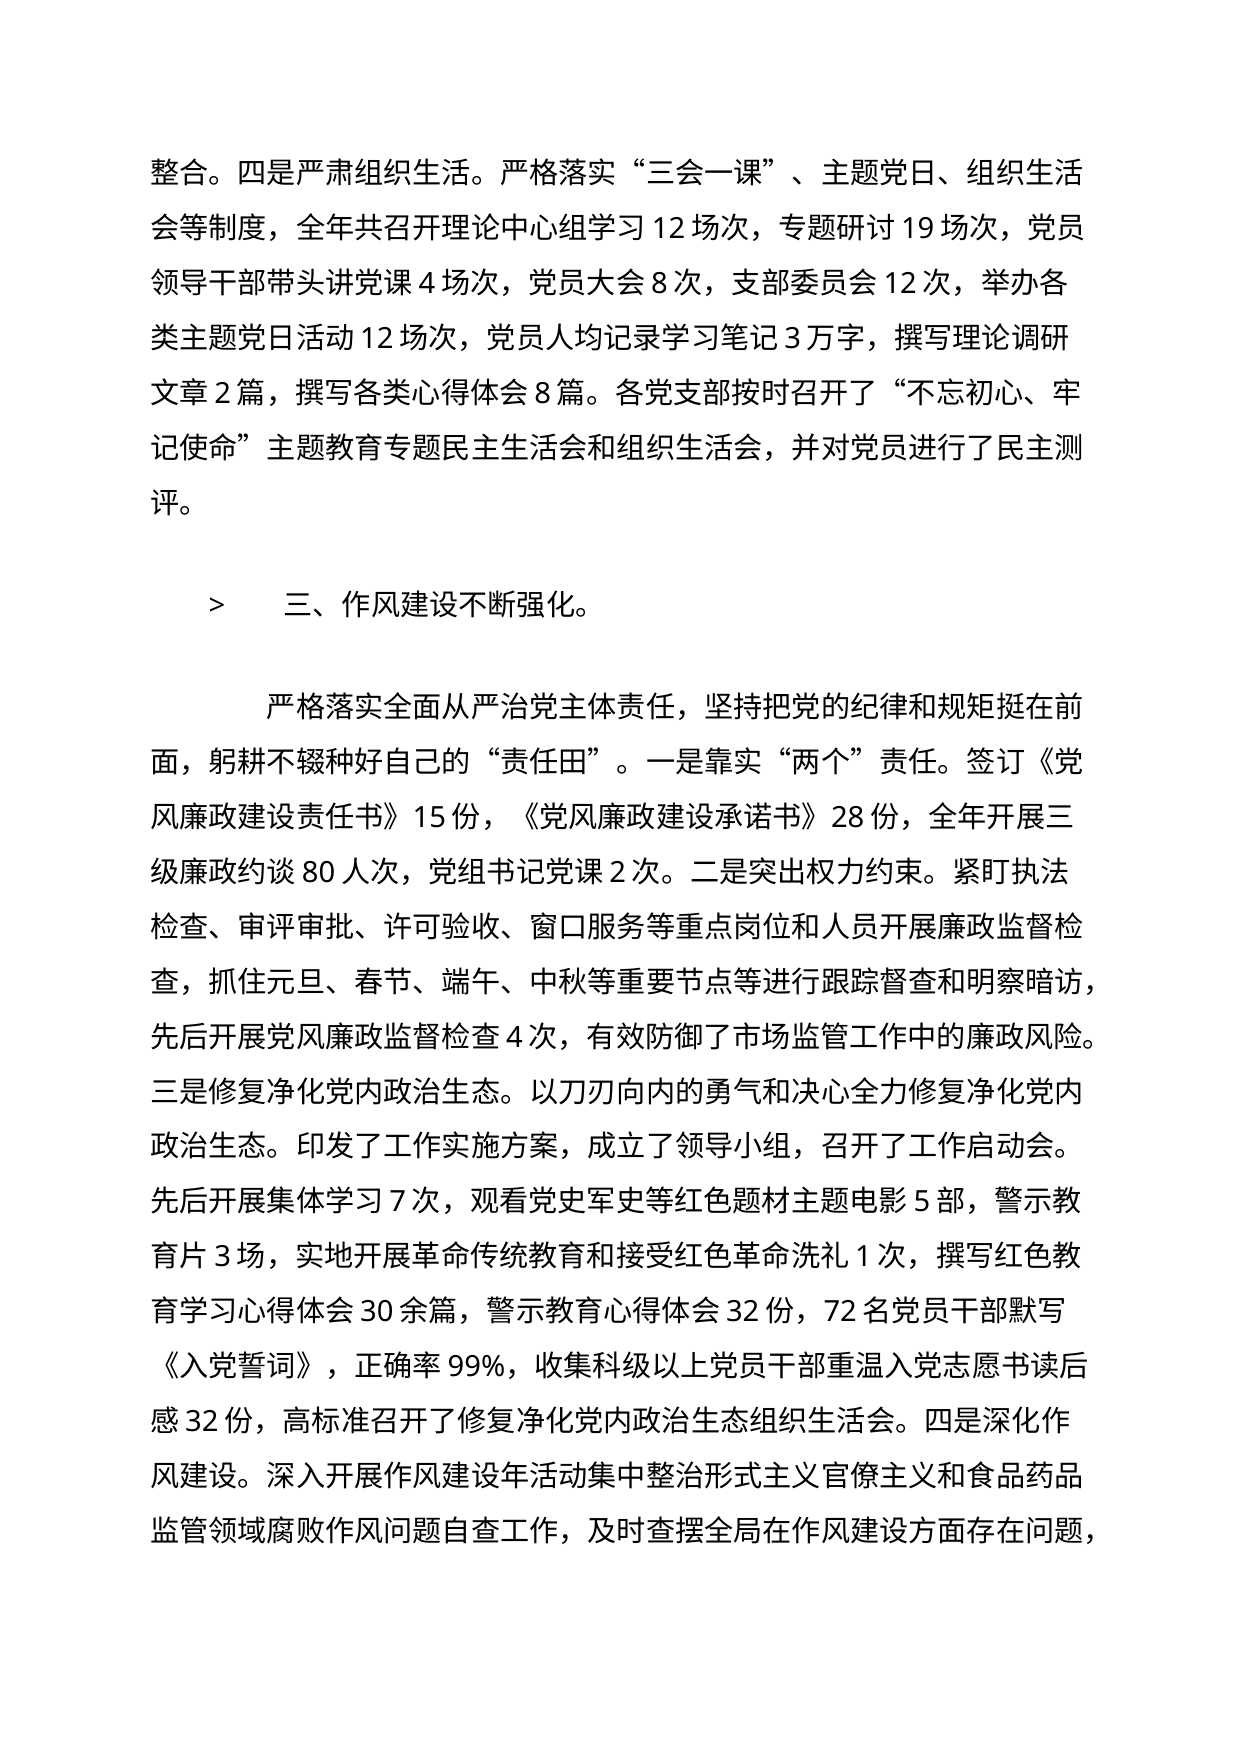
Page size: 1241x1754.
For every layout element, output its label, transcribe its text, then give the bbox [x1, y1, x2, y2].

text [150, 150, 1090, 522]
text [150, 683, 1090, 1550]
text > 三、作风建设不断强化。 [150, 582, 1090, 624]
